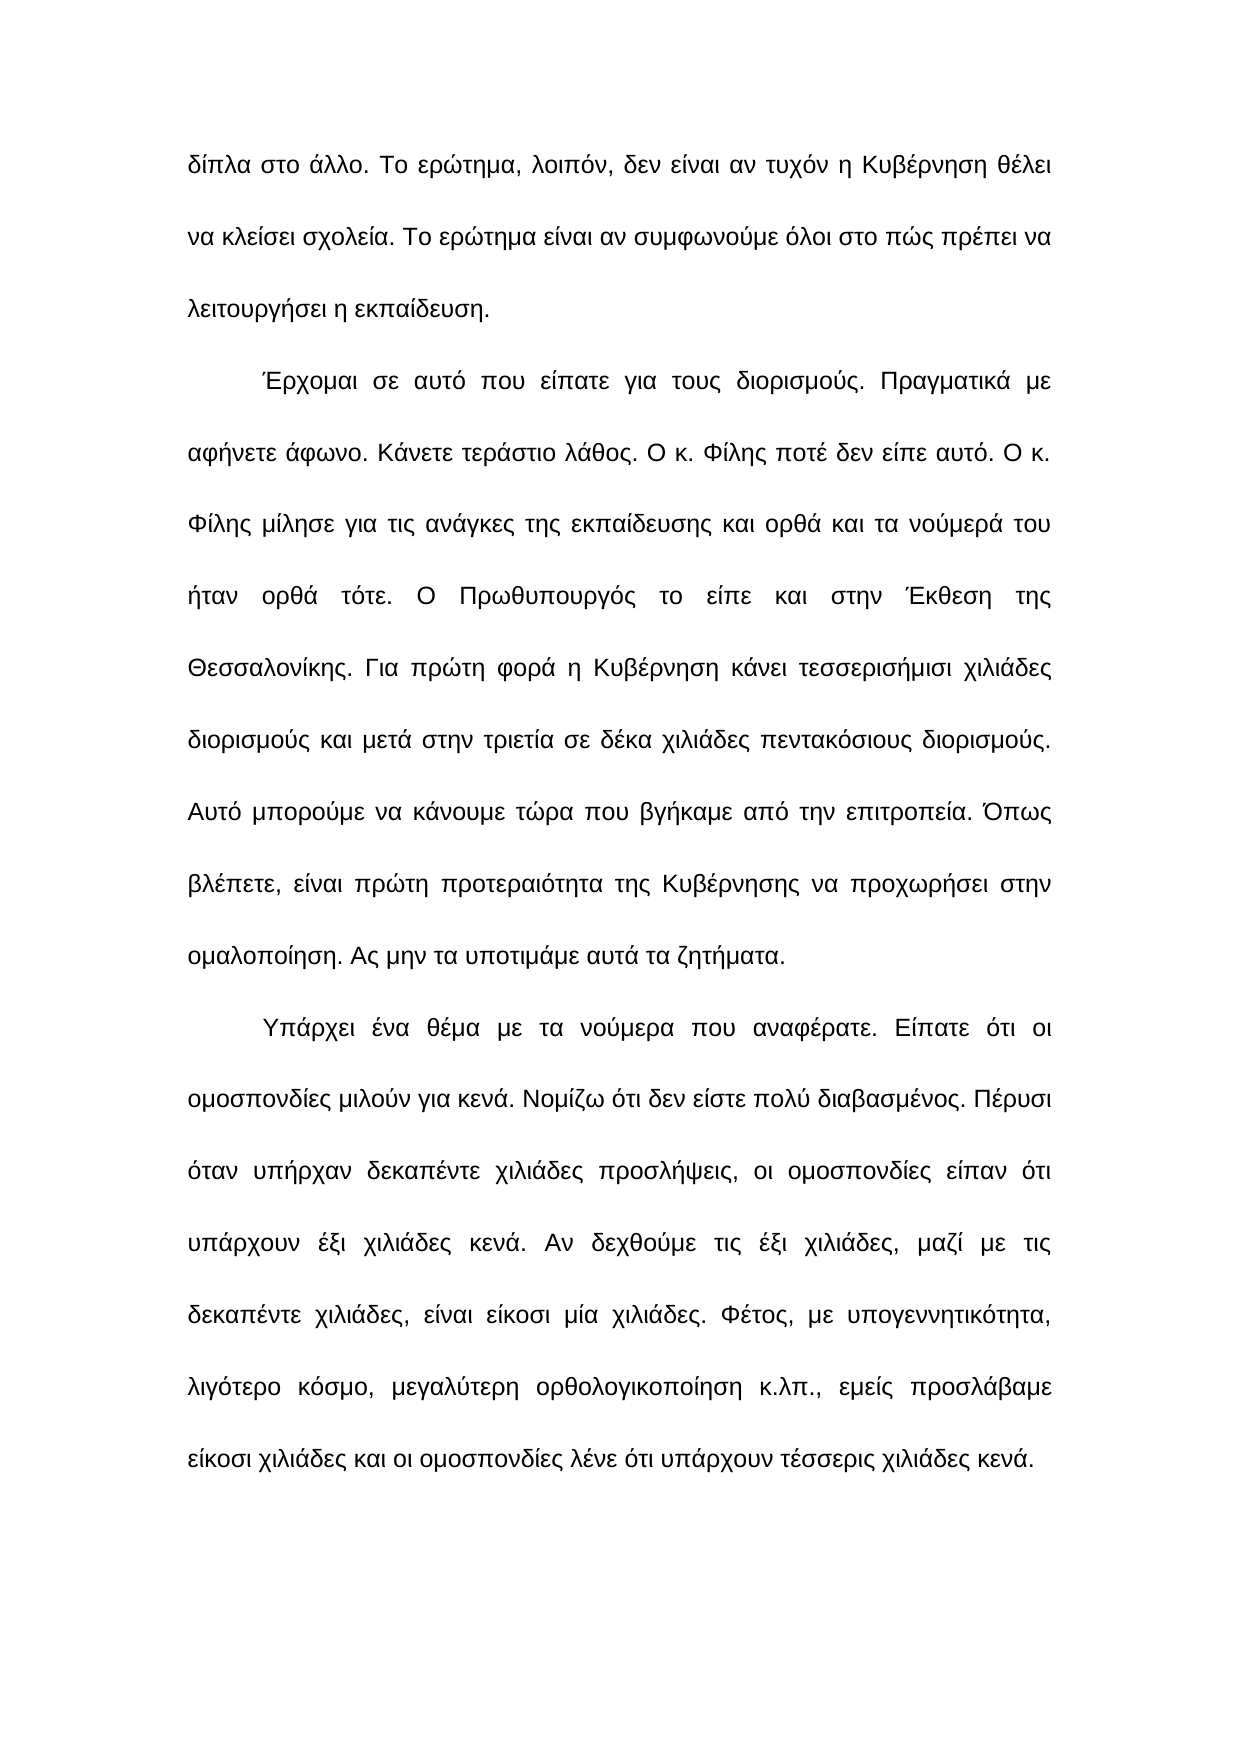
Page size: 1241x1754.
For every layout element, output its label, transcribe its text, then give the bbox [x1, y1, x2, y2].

text Έρχομαι σε αυτό που είπατε για τους διορισμούς. Πραγματικά με αφήνετε άφωνο. Κάνετε τεράστιο λάθος. Ο κ. Φίλης ποτέ δεν είπε αυτό. Ο κ. Φίλης μίλησε για τις ανάγκες της εκπαίδευσης και ορθά και τα νούμερά του ήταν ορθά τότε. Ο Πρωθυπουργός το είπε και στην Έκθεση της Θεσσαλονίκης. Για πρώτη φορά η Κυβέρνηση κάνει τεσσερισήμισι χιλιάδες διορισμούς και μετά στην τριετία σε δέκα χιλιάδες πεντακόσιους διορισμούς. Αυτό μπορούμε να κάνουμε τώρα που βγήκαμε από την επιτροπεία. Όπως βλέπετε, είναι πρώτη προτεραιότητα της Κυβέρνησης να προχωρήσει στην ομαλοποίηση. Ας μην τα υποτιμάμε αυτά τα ζητήματα. [187, 366, 1053, 969]
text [187, 150, 1053, 322]
text Υπάρχει ένα θέμα με τα νούμερα που αναφέρατε. Είπατε ότι οι ομοσπονδίες μιλούν για κενά. Νομίζω ότι δεν είστε πολύ διαβασμένος. Πέρυσι όταν υπήρχαν δεκαπέντε χιλιάδες προσλήψεις, οι ομοσπονδίες είπαν ότι υπάρχουν έξι χιλιάδες κενά. Αν δεχθούμε τις έξι χιλιάδες, μαζί με τις δεκαπέντε χιλιάδες, είναι είκοσι μία χιλιάδες. Φέτος, με υπογεννητικότητα, λιγότερο κόσμο, μεγαλύτερη ορθολογικοποίηση κ.λπ., εμείς προσλάβαμε είκοσι χιλιάδες και οι ομοσπονδίες λένε ότι υπάρχουν τέσσερις χιλιάδες κενά. [187, 1012, 1053, 1472]
